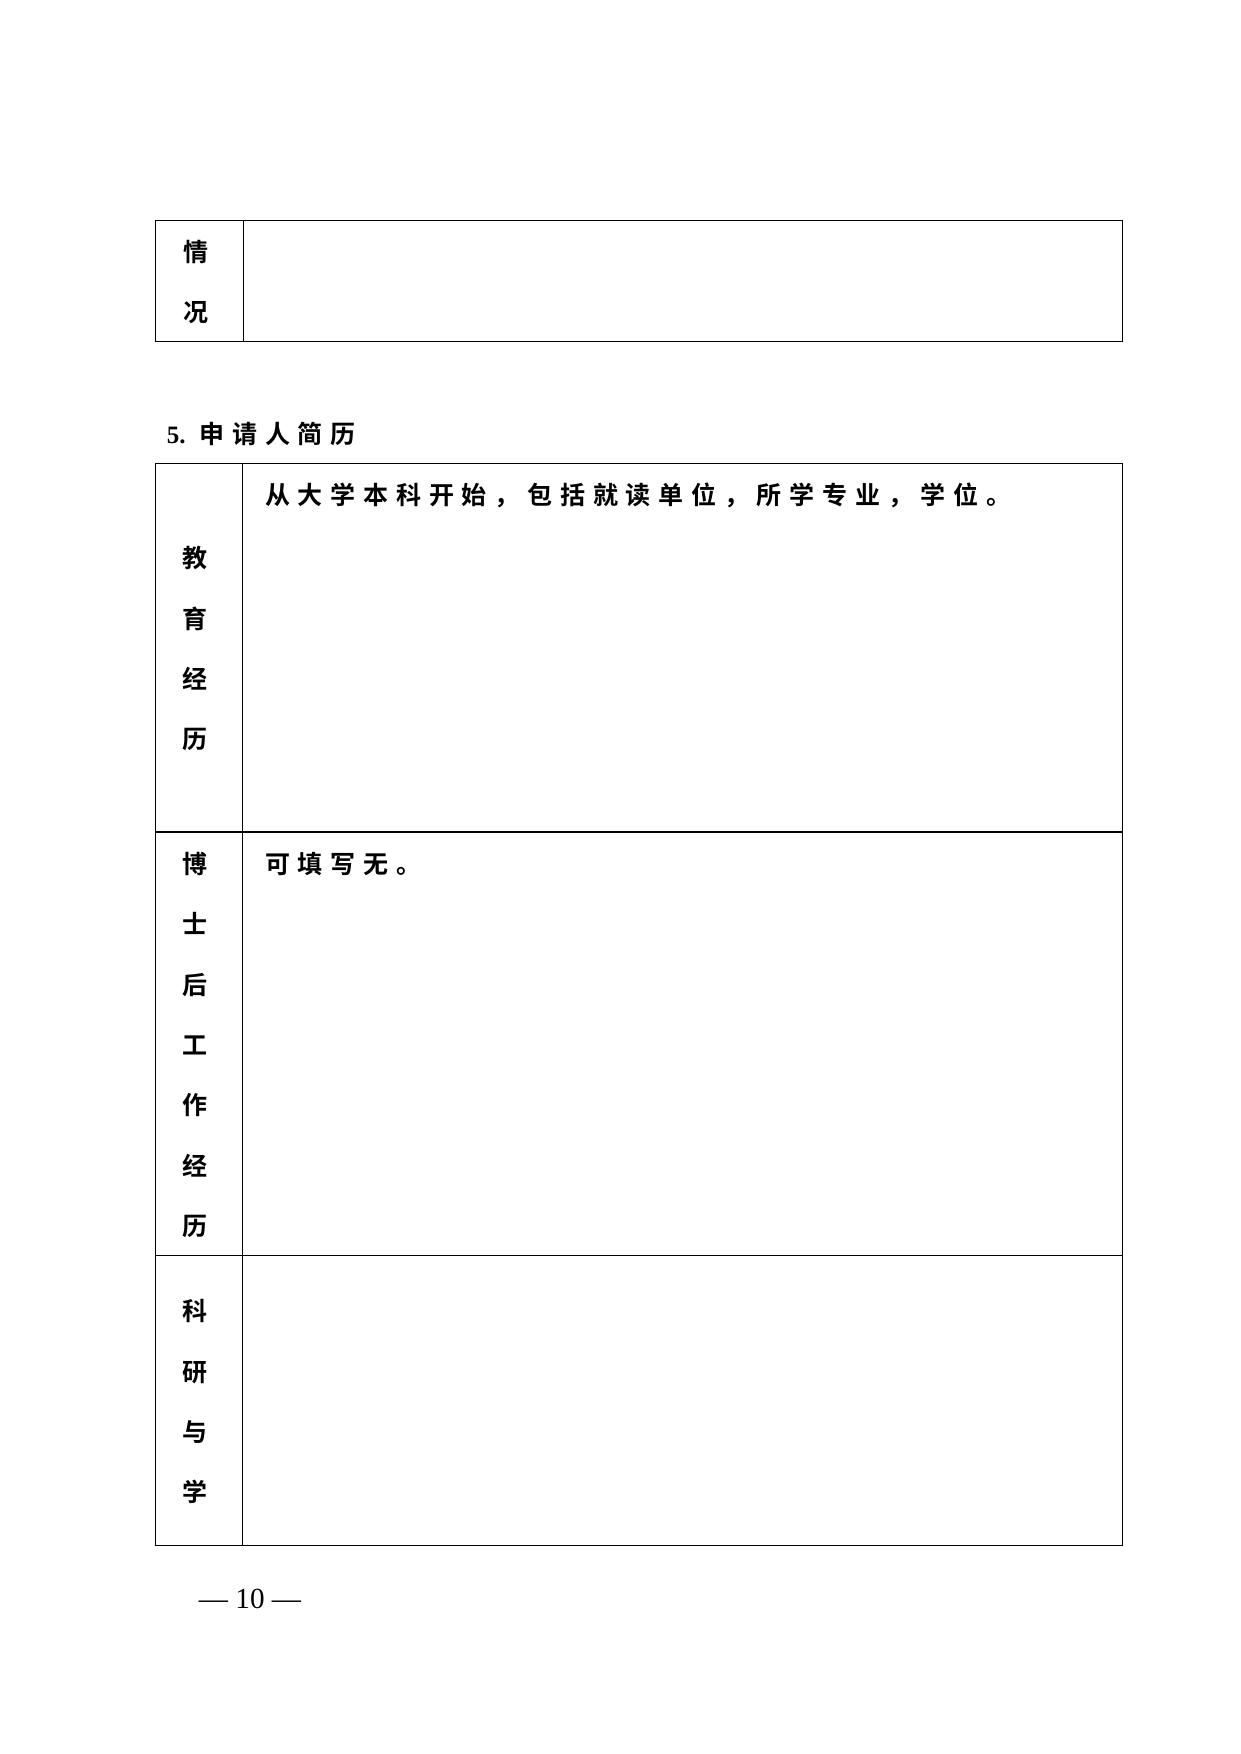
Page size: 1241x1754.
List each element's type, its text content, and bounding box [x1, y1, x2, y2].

table_cell 正在承担的与本项目相关的科研项目情况 [156, 221, 243, 341]
table_cell 可填写无。 [243, 833, 1122, 1255]
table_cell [244, 221, 1122, 341]
table_cell 博士后工作经历 [156, 833, 242, 1255]
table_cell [156, 1256, 242, 1545]
table_cell [243, 1256, 1122, 1545]
table_header 教育经历 [156, 464, 242, 831]
text 5.申请人简历 [167, 402, 1085, 463]
table_header 从大学本科开始，包括就读单位，所学专业，学位。 [243, 464, 1122, 831]
